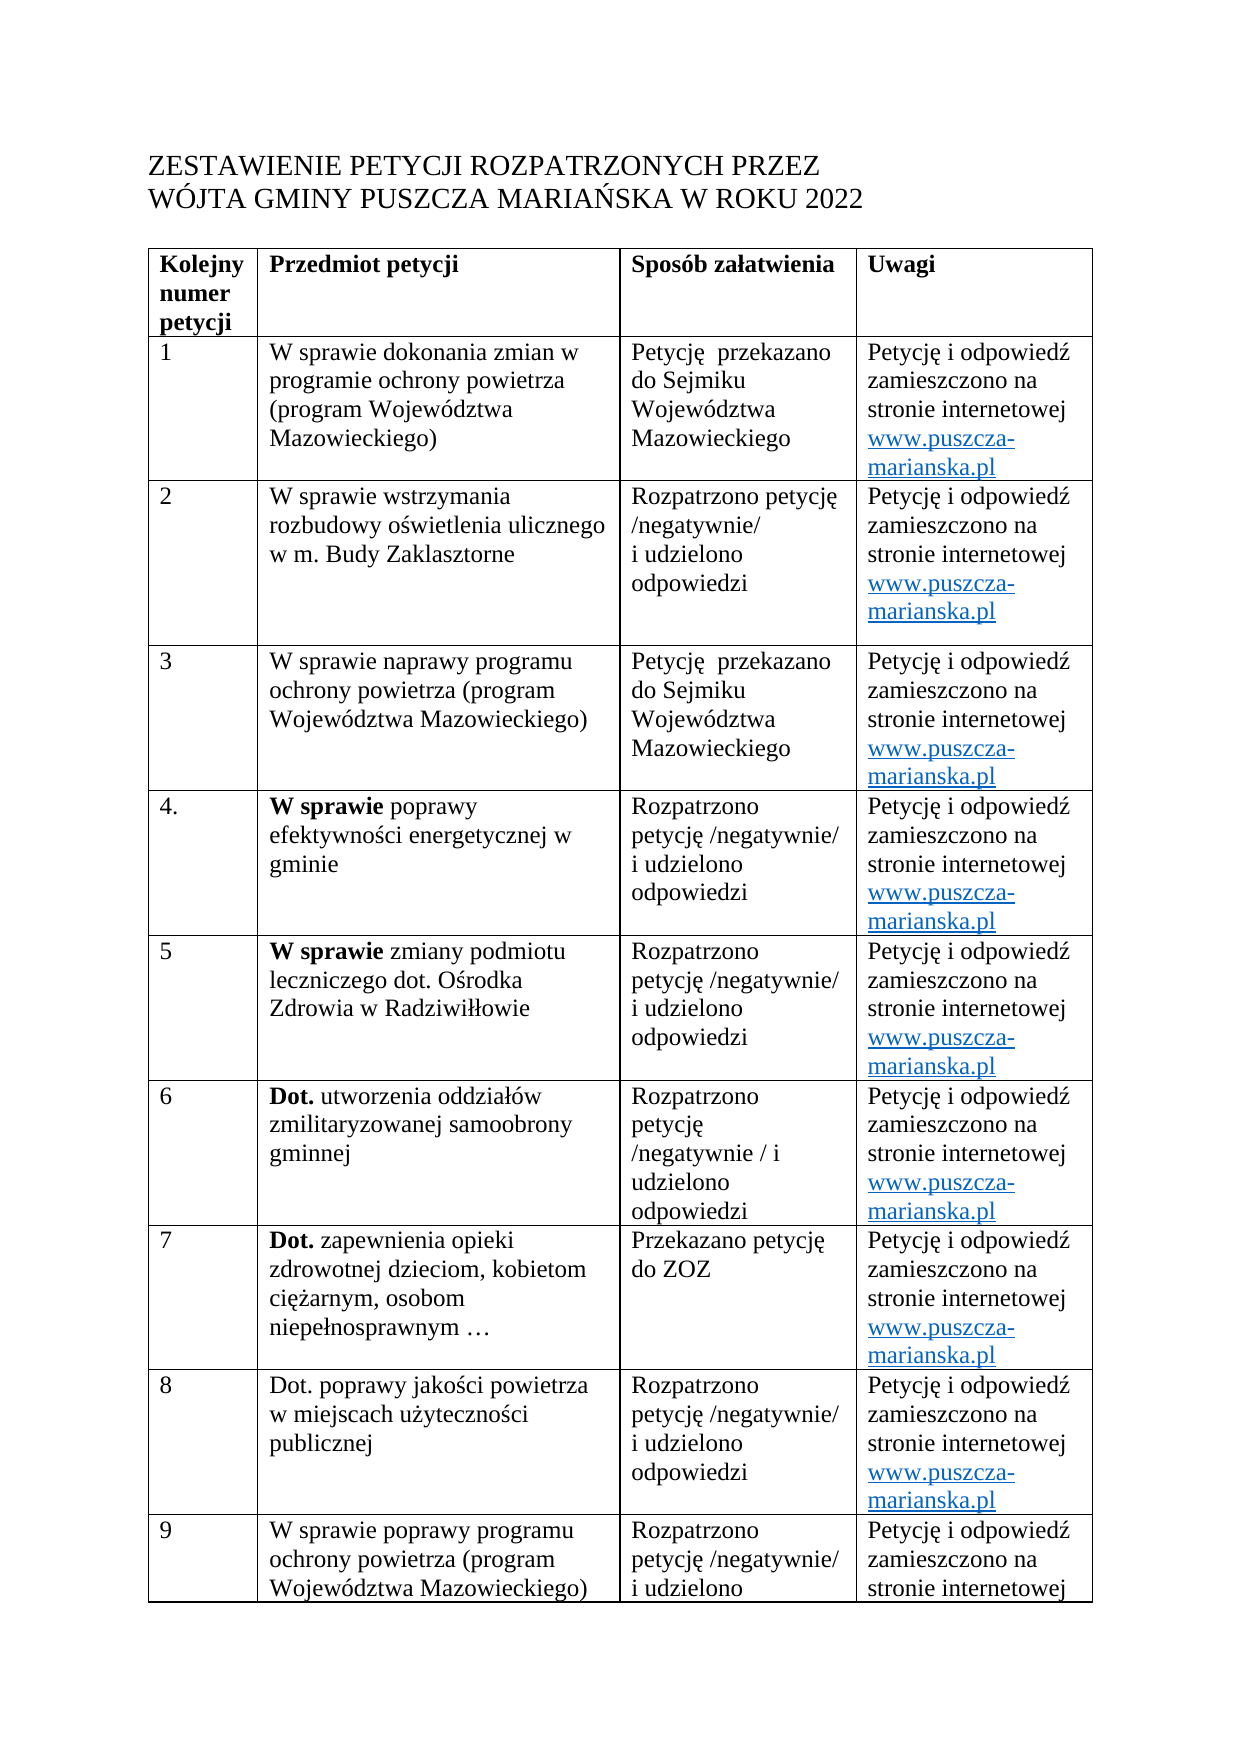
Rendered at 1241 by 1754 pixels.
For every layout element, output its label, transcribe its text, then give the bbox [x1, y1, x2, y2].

table_cell Petycję i odpowiedź zamieszczono na stronie internetowej www.puszcza-marianska.pl [857, 481, 1092, 645]
table_cell 1 [149, 337, 257, 480]
table_cell Dot. poprawy jakości powietrza w miejscach użyteczności publicznej [258, 1370, 619, 1514]
table_cell Petycję i odpowiedź zamieszczono na stronie internetowej www.puszcza-marianska.pl [857, 337, 1092, 480]
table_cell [258, 1515, 619, 1601]
table_cell 6 [149, 1081, 257, 1224]
table_cell W sprawie dokonania zmian w programie ochrony powietrza (program Województwa Mazowieckiego) [258, 337, 619, 480]
table_cell Przekazano petycję do ZOZ [621, 1226, 856, 1369]
table_cell W sprawie zmiany podmiotu leczniczego dot. Ośrodka Zdrowia w Radziwiłłowie [258, 936, 619, 1080]
table_cell Petycję i odpowiedź zamieszczono na stronie internetowej www.puszcza-marianska.pl [857, 1370, 1092, 1514]
table_cell Dot. zapewnienia opieki zdrowotnej dzieciom, kobietom ciężarnym, osobom niepełnosprawnym … [258, 1226, 619, 1369]
text WÓJTA GMINY PUSZCZA MARIAŃSKA W ROKU 2022 [148, 181, 1093, 215]
table_cell W sprawie wstrzymania rozbudowy oświetlenia ulicznego w m. Budy Zaklasztorne [258, 481, 619, 645]
table_cell Rozpatrzono petycję /negatywnie/ i udzielono odpowiedzi [621, 1370, 856, 1514]
table_cell Rozpatrzono petycję /negatywnie/ i udzielono odpowiedzi [621, 936, 856, 1080]
table_cell Petycję i odpowiedź zamieszczono na stronie internetowej www.puszcza-marianska.pl [857, 1081, 1092, 1224]
table_cell 8 [149, 1370, 257, 1514]
table_cell Petycję przekazano do Sejmiku Województwa Mazowieckiego [621, 646, 856, 790]
table_cell Petycję i odpowiedź zamieszczono na stronie internetowej www.puszcza-marianska.pl [857, 791, 1092, 935]
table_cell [621, 1515, 856, 1601]
table_cell Petycję i odpowiedź zamieszczono na stronie internetowej www.puszcza-marianska.pl [857, 1226, 1092, 1369]
table_cell Dot. utworzenia oddziałów zmilitaryzowanej samoobrony gminnej [258, 1081, 619, 1224]
table_cell Rozpatrzono petycję /negatywnie/ i udzielono odpowiedzi [621, 481, 856, 645]
table_header Przedmiot petycji [258, 249, 619, 336]
table_cell 5 [149, 936, 257, 1080]
table_cell W sprawie poprawy efektywności energetycznej w gminie [258, 791, 619, 935]
table_cell Rozpatrzono petycję /negatywnie / i udzielono odpowiedzi [621, 1081, 856, 1224]
table_header Sposób załatwienia [621, 249, 856, 336]
text ZESTAWIENIE PETYCJI ROZPATRZONYCH PRZEZ [148, 148, 1093, 181]
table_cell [857, 1515, 1092, 1601]
table_cell Petycję przekazano do Sejmiku Województwa Mazowieckiego [621, 337, 856, 480]
table_cell 9 [149, 1515, 257, 1601]
table_cell Petycję i odpowiedź zamieszczono na stronie internetowej www.puszcza-marianska.pl [857, 646, 1092, 790]
table_cell Rozpatrzono petycję /negatywnie/ i udzielono odpowiedzi [621, 791, 856, 935]
table_cell 7 [149, 1226, 257, 1369]
table_cell W sprawie naprawy programu ochrony powietrza (program Województwa Mazowieckiego) [258, 646, 619, 790]
table_header Kolejny numer petycji [149, 249, 257, 336]
table_cell Petycję i odpowiedź zamieszczono na stronie internetowej www.puszcza-marianska.pl [857, 936, 1092, 1080]
table_cell 2 [149, 481, 257, 645]
table_cell 4. [149, 791, 257, 935]
table_header Uwagi [857, 249, 1092, 336]
table_cell 3 [149, 646, 257, 790]
